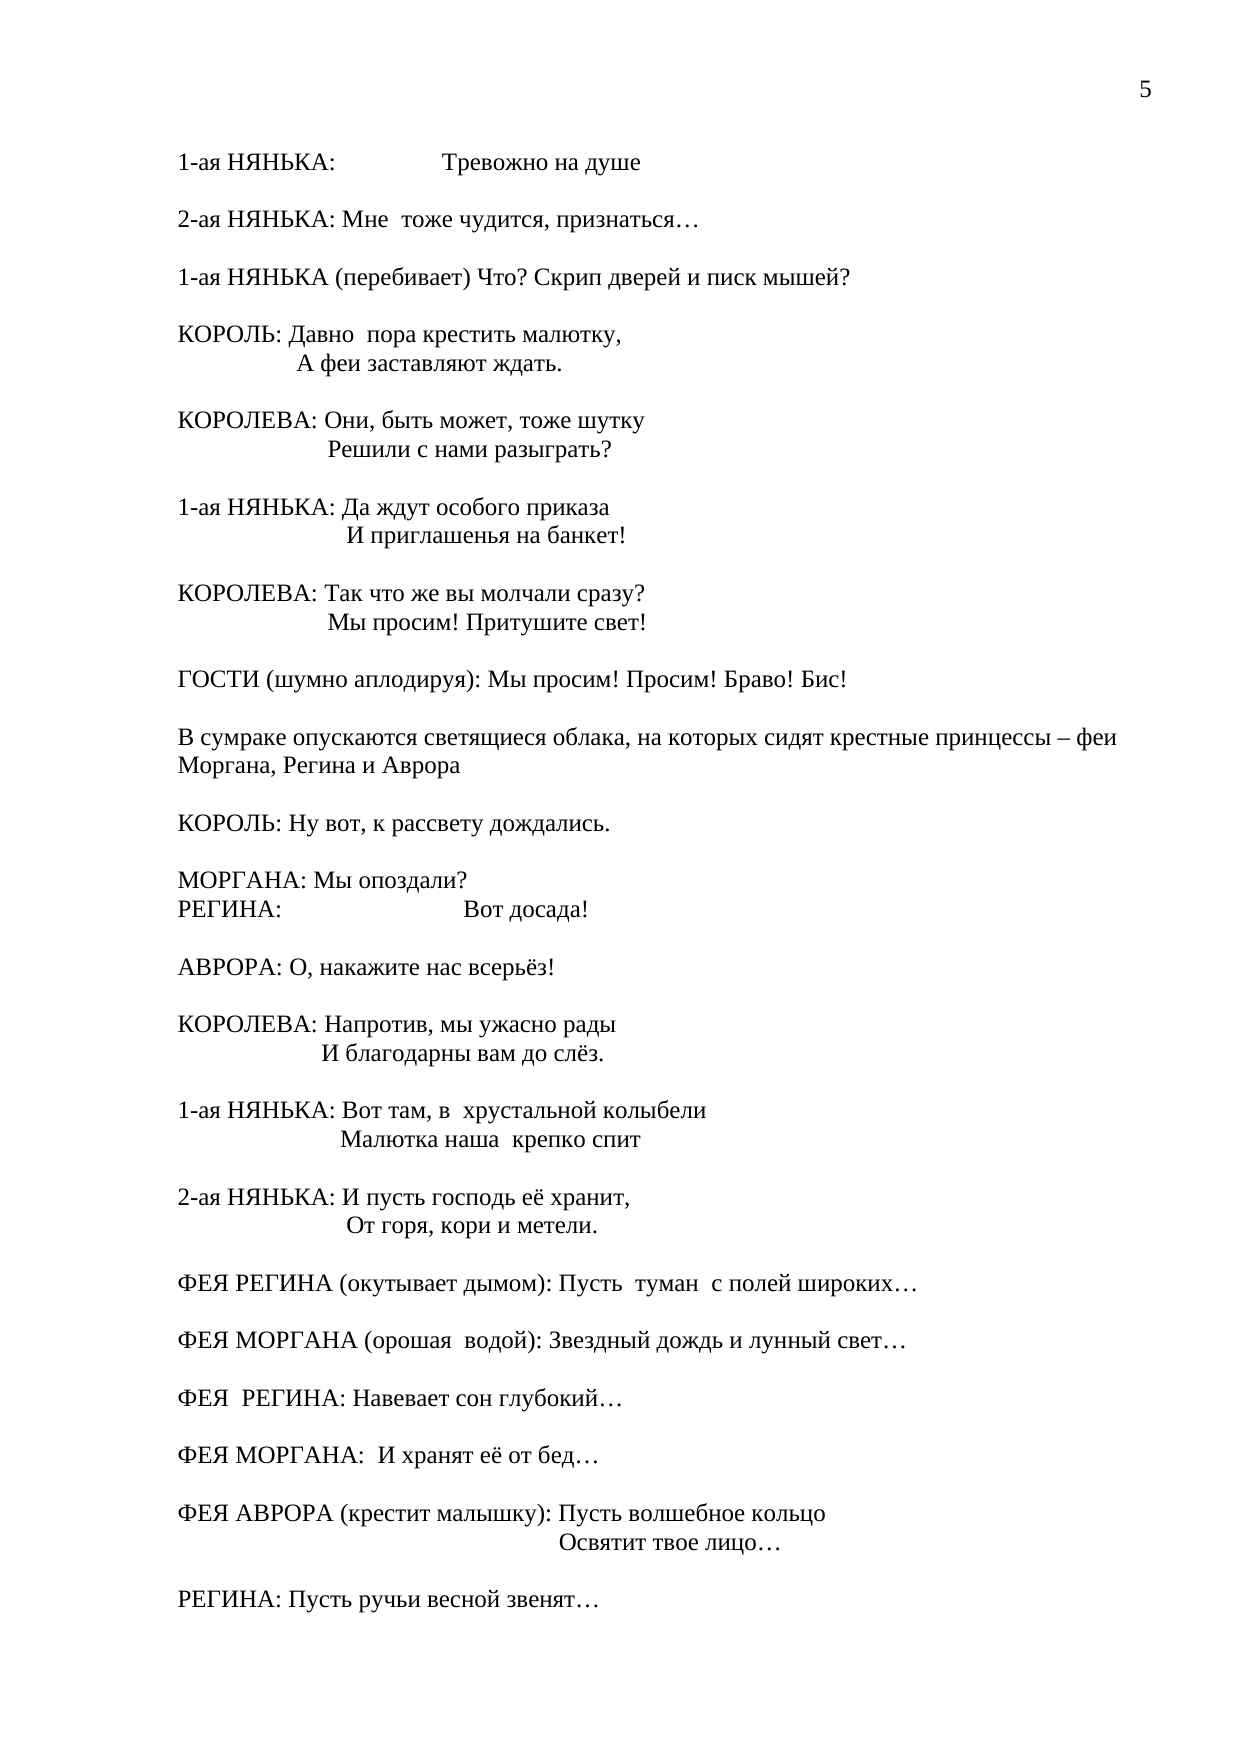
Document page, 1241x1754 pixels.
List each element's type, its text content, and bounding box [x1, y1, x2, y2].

text От горя, кори и метели. [177, 1211, 1152, 1239]
text Освятит твое лицо… [177, 1527, 1152, 1556]
text РЕГИНА: Вот досада! [177, 894, 1152, 923]
text ФЕЯ РЕГИНА (окутывает дымом): Пусть туман с полей широких… [177, 1268, 1152, 1297]
text А феи заставляют ждать. [177, 348, 1152, 377]
text В сумраке опускаются светящиеся облака, на которых сидят крестные принцессы – феи Моргана, Регина и Аврора [177, 722, 1152, 779]
text 2-ая НЯНЬКА: И пусть господь её хранит, [177, 1182, 1152, 1211]
text 2-ая НЯНЬКА: Мне тоже чудится, признаться… [177, 204, 1152, 233]
text ФЕЯ АВРОРА (крестит малышку): Пусть волшебное кольцо [177, 1498, 1152, 1527]
text ФЕЯ РЕГИНА: Навевает сон глубокий… [177, 1383, 1152, 1412]
text 1-ая НЯНЬКА: Да ждут особого приказа [177, 492, 1152, 521]
text Решили с нами разыграть? [177, 434, 1152, 463]
text 1-ая НЯНЬКА: Вот там, в хрустальной колыбели [177, 1096, 1152, 1124]
text АВРОРА: О, накажите нас всерьёз! [177, 952, 1152, 981]
text ФЕЯ МОРГАНА: И хранят её от бед… [177, 1441, 1152, 1469]
text КОРОЛЬ: Давно пора крестить малютку, [177, 319, 1152, 348]
text Мы просим! Притушите свет! [177, 607, 1152, 636]
text И благодарны вам до слёз. [177, 1038, 1152, 1067]
text Малютка наша крепко спит [177, 1124, 1152, 1153]
text КОРОЛЕВА: Напротив, мы ужасно рады [177, 1009, 1152, 1038]
text МОРГАНА: Мы опоздали? [177, 866, 1152, 894]
text 1-ая НЯНЬКА (перебивает) Что? Скрип дверей и писк мышей? [177, 262, 1152, 291]
text КОРОЛЕВА: Они, быть может, тоже шутку [177, 406, 1152, 434]
text 1-ая НЯНЬКА: Тревожно на душе [177, 147, 1152, 176]
text И приглашенья на банкет! [177, 521, 1152, 549]
text ФЕЯ МОРГАНА (орошая водой): Звездный дождь и лунный свет… [177, 1326, 1152, 1354]
text РЕГИНА: Пусть ручьи весной звенят… [177, 1584, 1152, 1613]
text ГОСТИ (шумно аплодируя): Мы просим! Просим! Браво! Бис! [177, 664, 1152, 693]
text КОРОЛЬ: Ну вот, к рассвету дождались. [177, 808, 1152, 837]
text КОРОЛЕВА: Так что же вы молчали сразу? [177, 578, 1152, 607]
